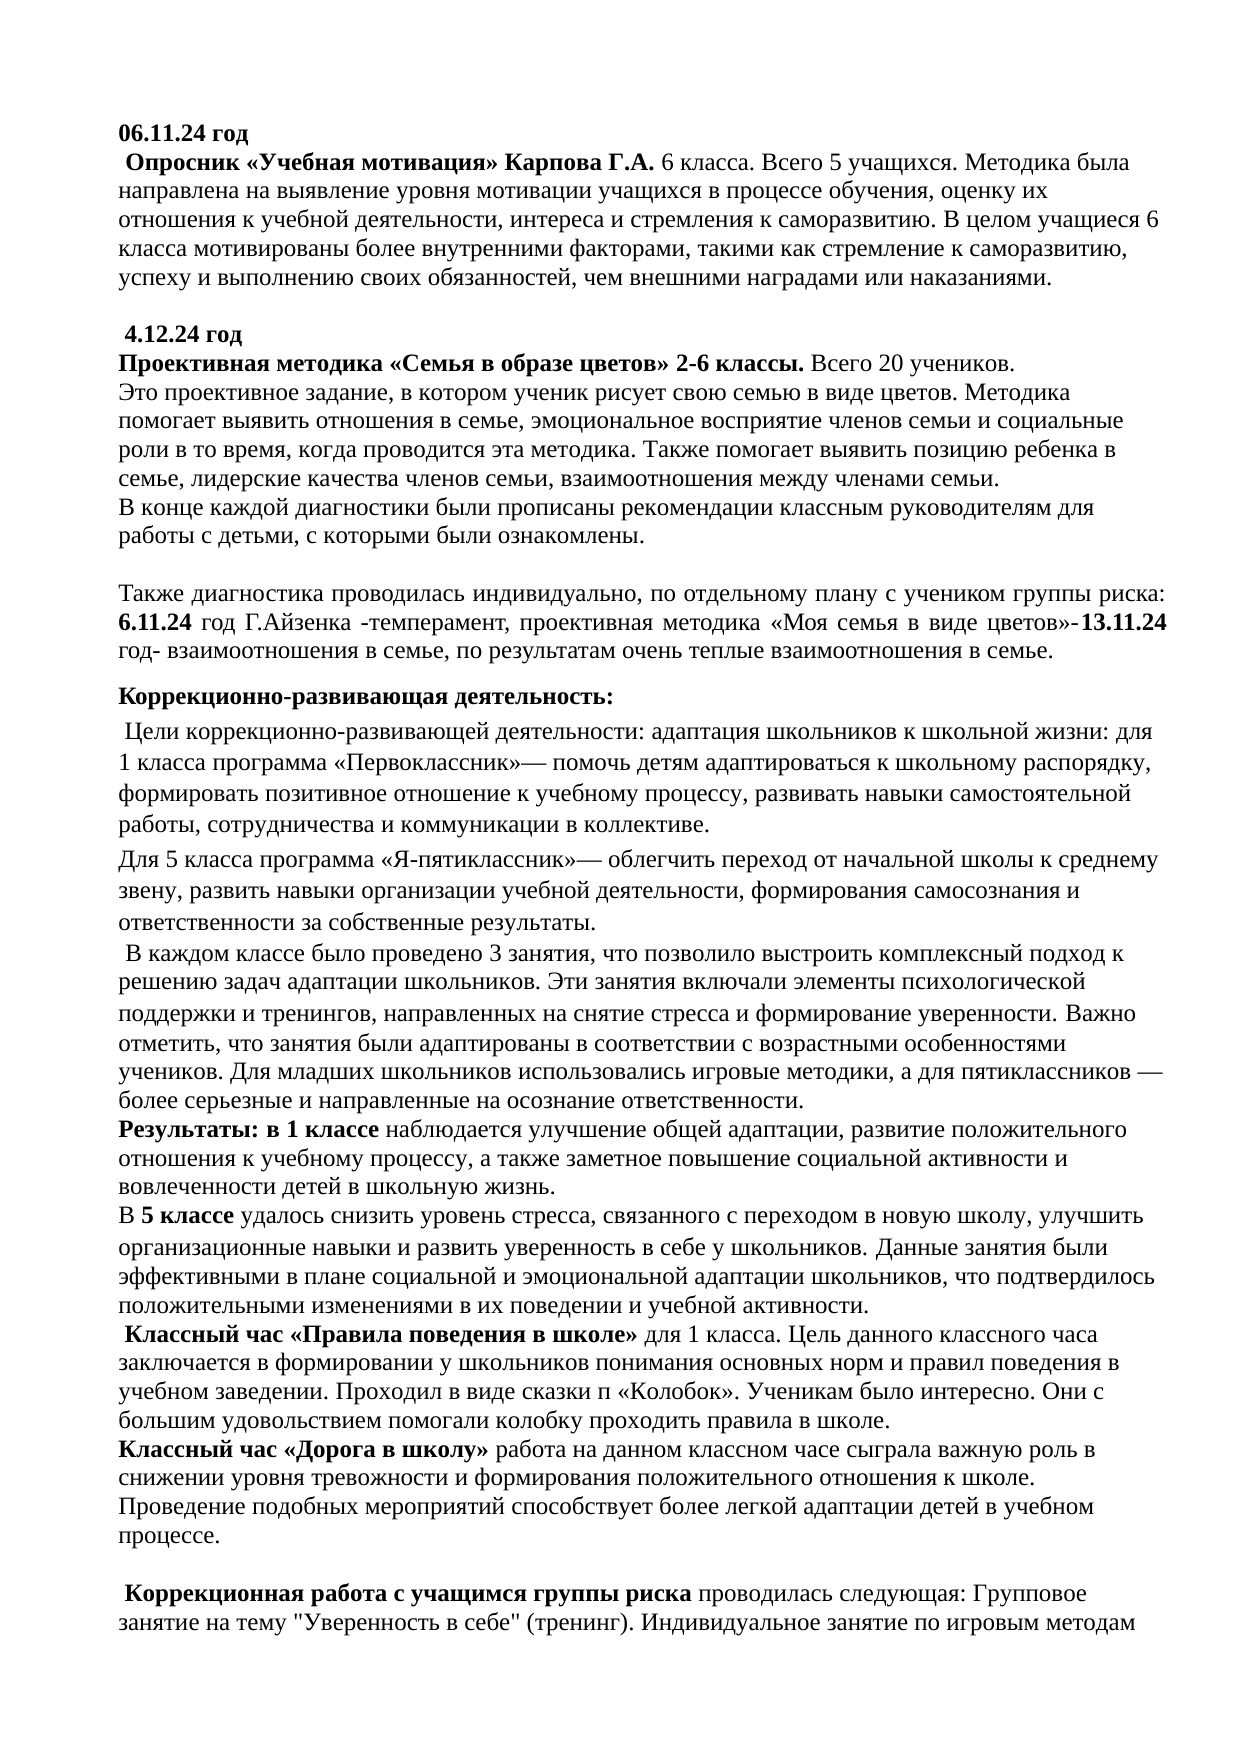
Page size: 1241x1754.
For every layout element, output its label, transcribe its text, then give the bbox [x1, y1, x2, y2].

text Это проективное задание, в котором ученик рисует свою семью в виде цветов. Методика помогает выявить отношения в семье, эмоциональное восприятие членов семьи и социальные роли в то время, когда проводится эта методика. Также помогает выявить позицию ребенка в семье, лидерские качества членов семьи, взаимоотношения между членами семьи. [118, 377, 1167, 492]
text Цели коррекционно-развивающей деятельности: адаптация школьников к школьной жизни: для 1 класса программа «Первоклассник»— помочь детям адаптироваться к школьному распорядку, формировать позитивное отношение к учебному процессу, развивать навыки самостоятельной работы, сотрудничества и коммуникации в коллективе. [118, 716, 1167, 838]
text Опросник «Учебная мотивация» Карпова Г.А. 6 класса. Всего 5 учащихся. Методика была направлена на выявление уровня мотивации учащихся в процессе обучения, оценку их отношения к учебной деятельности, интереса и стремления к саморазвитию. В целом учащиеся 6 класса мотивированы более внутренними факторами, такими как стремление к саморазвитию, успеху и выполнению своих обязанностей, чем внешними наградами или наказаниями. [118, 147, 1167, 291]
text Также диагностика проводилась индивидуально, по отдельному плану с учеником группы риска: 6.11.24 год Г.Айзенка -темперамент, проективная методика «Моя семья в виде цветов»-13.11.24 год- взаимоотношения в семье, по результатам очень теплые взаимоотношения в семье. [118, 578, 1167, 664]
text Результаты: в 1 классе наблюдается улучшение общей адаптации, развитие положительного отношения к учебному процессу, а также заметное повышение социальной активности и вовлеченности детей в школьную жизнь. [118, 1114, 1167, 1200]
text Классный час «Правила поведения в школе» для 1 класса. Цель данного классного часа заключается в формировании у школьников понимания основных норм и правил поведения в учебном заведении. Проходил в виде сказки п «Колобок». Ученикам было интересно. Они с большим удовольствием помогали колобку проходить правила в школе. [118, 1319, 1167, 1434]
text Коррекционно-развивающая деятельность: [118, 681, 1167, 710]
text 4.12.24 год [118, 319, 1167, 348]
text Для 5 класса программа «Я-пятиклассник»— облегчить переход от начальной школы к среднему звену, развить навыки организации учебной деятельности, формирования самосознания и ответственности за собственные результаты. [118, 844, 1167, 935]
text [118, 1578, 1167, 1635]
text В каждом классе было проведено 3 занятия, что позволило выстроить комплексный подход к решению задач адаптации школьников. Эти занятия включали элементы психологической поддержки и тренингов, направленных на снятие стресса и формирование уверенности. Важно отметить, что занятия были адаптированы в соответствии с возрастными особенностями учеников. Для младших школьников использовались игровые методики, а для пятиклассников — более серьезные и направленные на осознание ответственности. [118, 938, 1167, 1114]
text 06.11.24 год [118, 118, 1167, 147]
text В конце каждой диагностики были прописаны рекомендации классным руководителям для работы с детьми, с которыми были ознакомлены. [118, 492, 1167, 549]
text Классный час «Дорога в школу» работа на данном классном часе сыграла важную роль в снижении уровня тревожности и формирования положительного отношения к школе. Проведение подобных мероприятий способствует более легкой адаптации детей в учебном процессе. [118, 1434, 1167, 1549]
text Проективная методика «Семья в образе цветов» 2-6 классы. Всего 20 учеников. [118, 348, 1167, 377]
text В 5 классе удалось снизить уровень стресса, связанного с переходом в новую школу, улучшить организационные навыки и развить уверенность в себе у школьников. Данные занятия были эффективными в плане социальной и эмоциональной адаптации школьников, что подтвердилось положительными изменениями в их поведении и учебной активности. [118, 1200, 1167, 1319]
